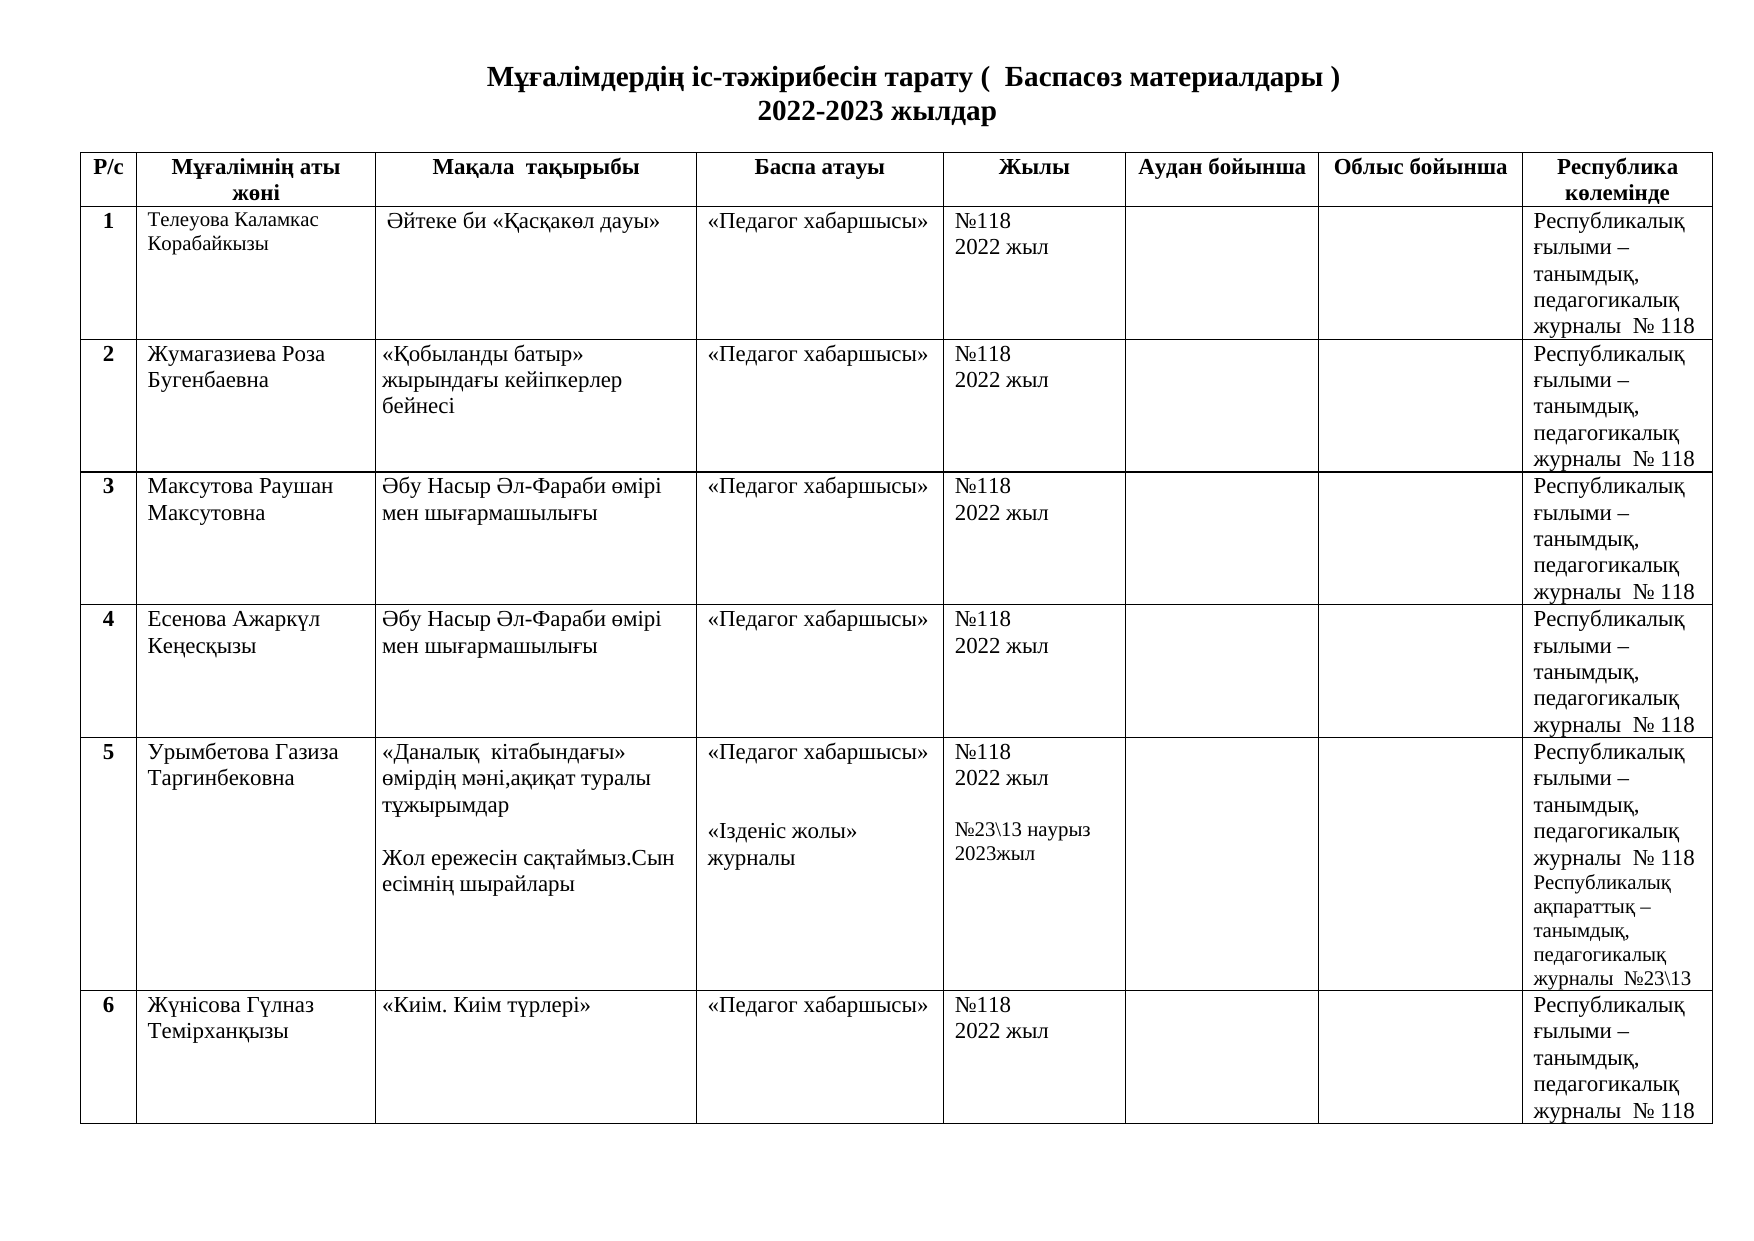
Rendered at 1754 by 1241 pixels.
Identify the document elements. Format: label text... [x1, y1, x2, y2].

table_header Жылы [944, 153, 1125, 206]
table_cell Республикалық ғылыми –танымдық, педагогикалық журналы № 118 [1523, 991, 1712, 1123]
table_cell Әбу Насыр Әл-Фараби өмірі мен шығармашылығы [376, 473, 696, 604]
table_cell Республикалық ғылыми –танымдық, педагогикалық журналы № 118 [1523, 605, 1712, 737]
table_header Республика көлемінде [1523, 153, 1712, 206]
table_header Мұғалімнің аты жөні [137, 153, 375, 206]
table_cell 1 [81, 207, 136, 339]
table_cell №118 2022 жыл [944, 991, 1125, 1123]
table_cell «Педагог хабаршысы» [697, 991, 943, 1123]
table_cell [1126, 340, 1318, 471]
table_cell Республикалық ғылыми –танымдық, педагогикалық журналы № 118 [1523, 207, 1712, 339]
table_cell №118 2022 жыл [944, 340, 1125, 471]
table_header Аудан бойынша [1126, 153, 1318, 206]
table_cell Республикалық ғылыми –танымдық, педагогикалық журналы № 118 Республикалық ақпараттық –танымдық, педагогикалық журналы №23\13 [1523, 738, 1712, 990]
table_cell [1319, 207, 1522, 339]
table_cell Телеуова Каламкас Корабайкызы [137, 207, 375, 339]
table_cell [1126, 473, 1318, 604]
table_cell Жүнісова Гүлназ Темірханқызы [137, 991, 375, 1123]
table_cell «Педагог хабаршысы» [697, 207, 943, 339]
table_cell [1319, 473, 1522, 604]
table_cell [1126, 207, 1318, 339]
table_cell Урымбетова Газиза Таргинбековна [137, 738, 375, 990]
table_cell №118 2022 жыл [944, 605, 1125, 737]
table_cell «Даналық кітабындағы» өмірдің мәні,ақиқат туралы тұжырымдар Жол ережесін сақтаймыз.Сын есімнің шырайлары [376, 738, 696, 990]
table_cell №118 2022 жыл [944, 473, 1125, 604]
table_cell Республикалық ғылыми –танымдық, педагогикалық журналы № 118 [1523, 473, 1712, 604]
table_cell «Педагог хабаршысы» «Ізденіс жолы» журналы [697, 738, 943, 990]
table_header Р/с [81, 153, 136, 206]
table_cell [1319, 991, 1522, 1123]
table_cell 3 [81, 473, 136, 604]
table_cell «Қобыланды батыр» жырындағы кейіпкерлер бейнесі [376, 340, 696, 471]
table_header Баспа атауы [697, 153, 943, 206]
table_cell [1126, 605, 1318, 737]
table_cell [1319, 605, 1522, 737]
table_cell Максутова Раушан Максутовна [137, 473, 375, 604]
text 2022-2023 жылдар [118, 93, 1636, 126]
table_cell [1126, 991, 1318, 1123]
table_cell Жумагазиева Роза Бугенбаевна [137, 340, 375, 471]
table_cell №118 2022 жыл №23\13 наурыз 2023жыл [944, 738, 1125, 990]
table_cell Әбу Насыр Әл-Фараби өмірі мен шығармашылығы [376, 605, 696, 737]
table_cell [1319, 340, 1522, 471]
text Мұғалімдердің іс-тәжірибесін тарату ( Баспасөз материалдары ) [192, 59, 1635, 93]
table_cell [1126, 738, 1318, 990]
table_header Мақала тақырыбы [376, 153, 696, 206]
table_cell 4 [81, 605, 136, 737]
table_cell 6 [81, 991, 136, 1123]
table_cell №118 2022 жыл [944, 207, 1125, 339]
table_cell 5 [81, 738, 136, 990]
table_cell [1319, 738, 1522, 990]
table_cell Әйтеке би «Қасқакөл дауы» [376, 207, 696, 339]
table_header Облыс бойынша [1319, 153, 1522, 206]
table_cell 2 [81, 340, 136, 471]
table_cell «Педагог хабаршысы» [697, 473, 943, 604]
table_cell Республикалық ғылыми –танымдық, педагогикалық журналы № 118 [1523, 340, 1712, 471]
table_cell «Педагог хабаршысы» [697, 340, 943, 471]
table_cell «Киім. Киім түрлері» [376, 991, 696, 1123]
table_cell Есенова Ажаркүл Кеңесқызы [137, 605, 375, 737]
table_cell «Педагог хабаршысы» [697, 605, 943, 737]
